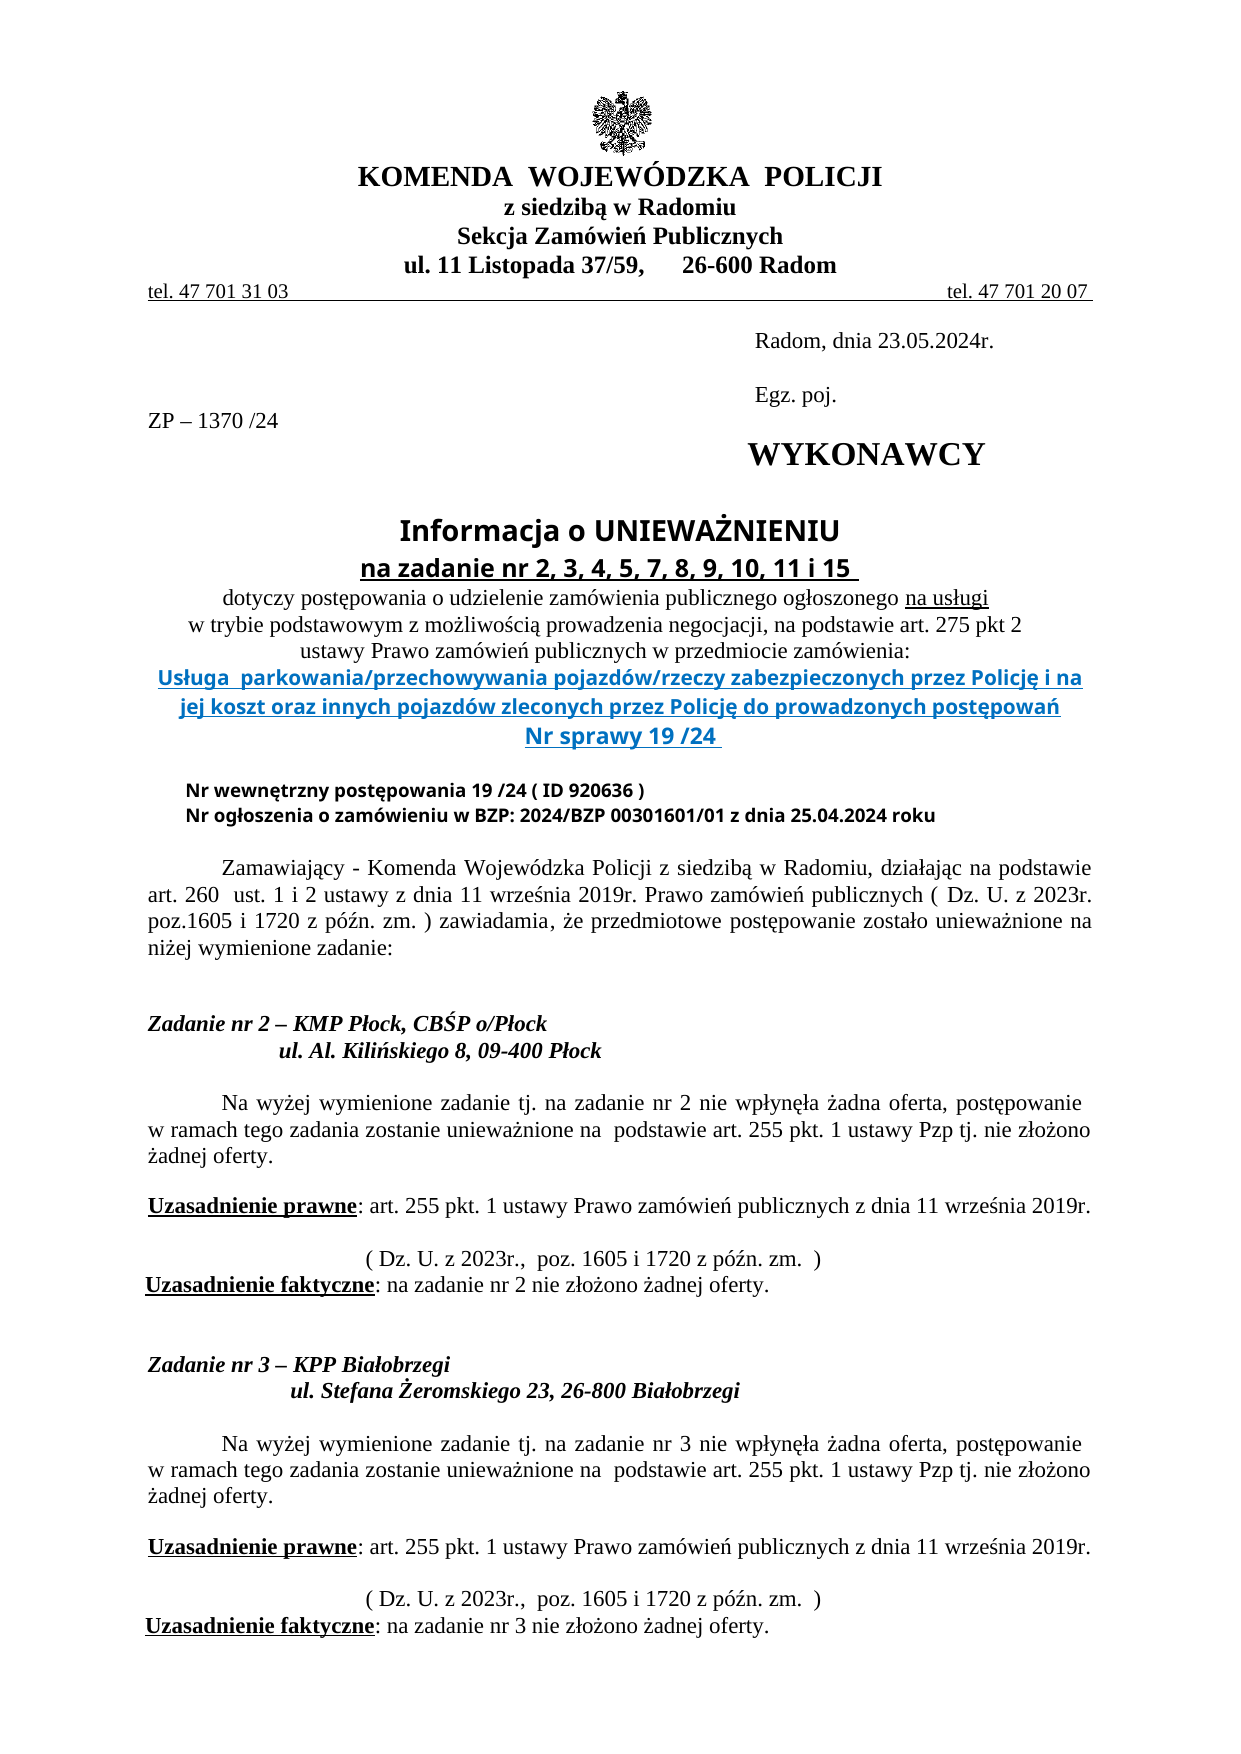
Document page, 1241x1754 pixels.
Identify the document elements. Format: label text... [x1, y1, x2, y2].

text Nr wewnętrzny postępowania 19 /24 ( ID 920636 ) [148, 777, 1092, 803]
text na zadanie nr 2, 3, 4, 5, 7, 8, 9, 10, 11 i 15 [148, 550, 1063, 584]
text dotyczy postępowania o udzielenie zamówienia publicznego ogłoszonego na usługi w trybie podstawowym z możliwością prowadzenia negocjacji, na podstawie art. 275 pkt 2 ustawy Prawo zamówień publicznych w przedmiocie zamówienia: [148, 584, 1063, 663]
text Na wyżej wymienione zadanie tj. na zadanie nr 2 nie wpłynęła żadna oferta, postępowanie w ramach tego zadania zostanie unieważnione na podstawie art. 255 pkt. 1 ustawy Pzp tj. nie złożono żadnej oferty. [148, 1089, 1092, 1168]
text Radom, dnia 23.05.2024r. [738, 327, 1092, 353]
text Nr sprawy 19 /24 [148, 720, 1092, 752]
text Zamawiający - Komenda Wojewódzka Policji z siedzibą w Radomiu, działając na podstawie art. 260 ust. 1 i 2 ustawy z dnia 11 września 2019r. Prawo zamówień publicznych ( Dz. U. z 2023r. poz.1605 i 1720 z późn. zm. ) zawiadamia, że przedmiotowe postępowanie zostało unieważnione na niżej wymienione zadanie: [148, 854, 1092, 960]
text ul. Al. Kilińskiego 8, 09-400 Płock [148, 1037, 1092, 1063]
text Zadanie nr 2 – KMP Płock, CBŚP o/Płock [148, 1010, 1092, 1037]
text tel. 47 701 31 03 tel. 47 701 20 07 [148, 279, 1092, 300]
text ul. Stefana Żeromskiego 23, 26-800 Białobrzegi [148, 1377, 1092, 1403]
text Usługa parkowania/przechowywania pojazdów/rzeczy zabezpieczonych przez Policję i na jej koszt oraz innych pojazdów zleconych przez Policję do prowadzonych postępowań [148, 663, 1092, 720]
text KOMENDA WOJEWÓDZKA POLICJI [148, 159, 1092, 192]
text Na wyżej wymienione zadanie tj. na zadanie nr 3 nie wpłynęła żadna oferta, postępowanie w ramach tego zadania zostanie unieważnione na podstawie art. 255 pkt. 1 ustawy Pzp tj. nie złożono żadnej oferty. [148, 1430, 1092, 1509]
text Nr ogłoszenia o zamówieniu w BZP: 2024/BZP 00301601/01 z dnia 25.04.2024 roku [148, 803, 1092, 828]
text ul. 11 Listopada 37/59, 26-600 Radom [148, 250, 1092, 279]
text Informacja o UNIEWAŻNIENIU [148, 511, 1092, 550]
picture [586, 88, 654, 159]
text WYKONAWCY [148, 434, 1092, 472]
text z siedzibą w Radomiu [148, 192, 1092, 221]
text Egz. poj. [738, 381, 1092, 408]
text Zadanie nr 3 – KPP Białobrzegi [148, 1351, 1092, 1377]
text Uzasadnienie faktyczne: na zadanie nr 2 nie złożono żadnej oferty. [71, 1272, 1092, 1298]
text Sekcja Zamówień Publicznych [148, 221, 1092, 250]
text ZP – 1370 /24 [148, 408, 1092, 434]
text Uzasadnienie faktyczne: na zadanie nr 3 nie złożono żadnej oferty. [71, 1612, 1092, 1638]
